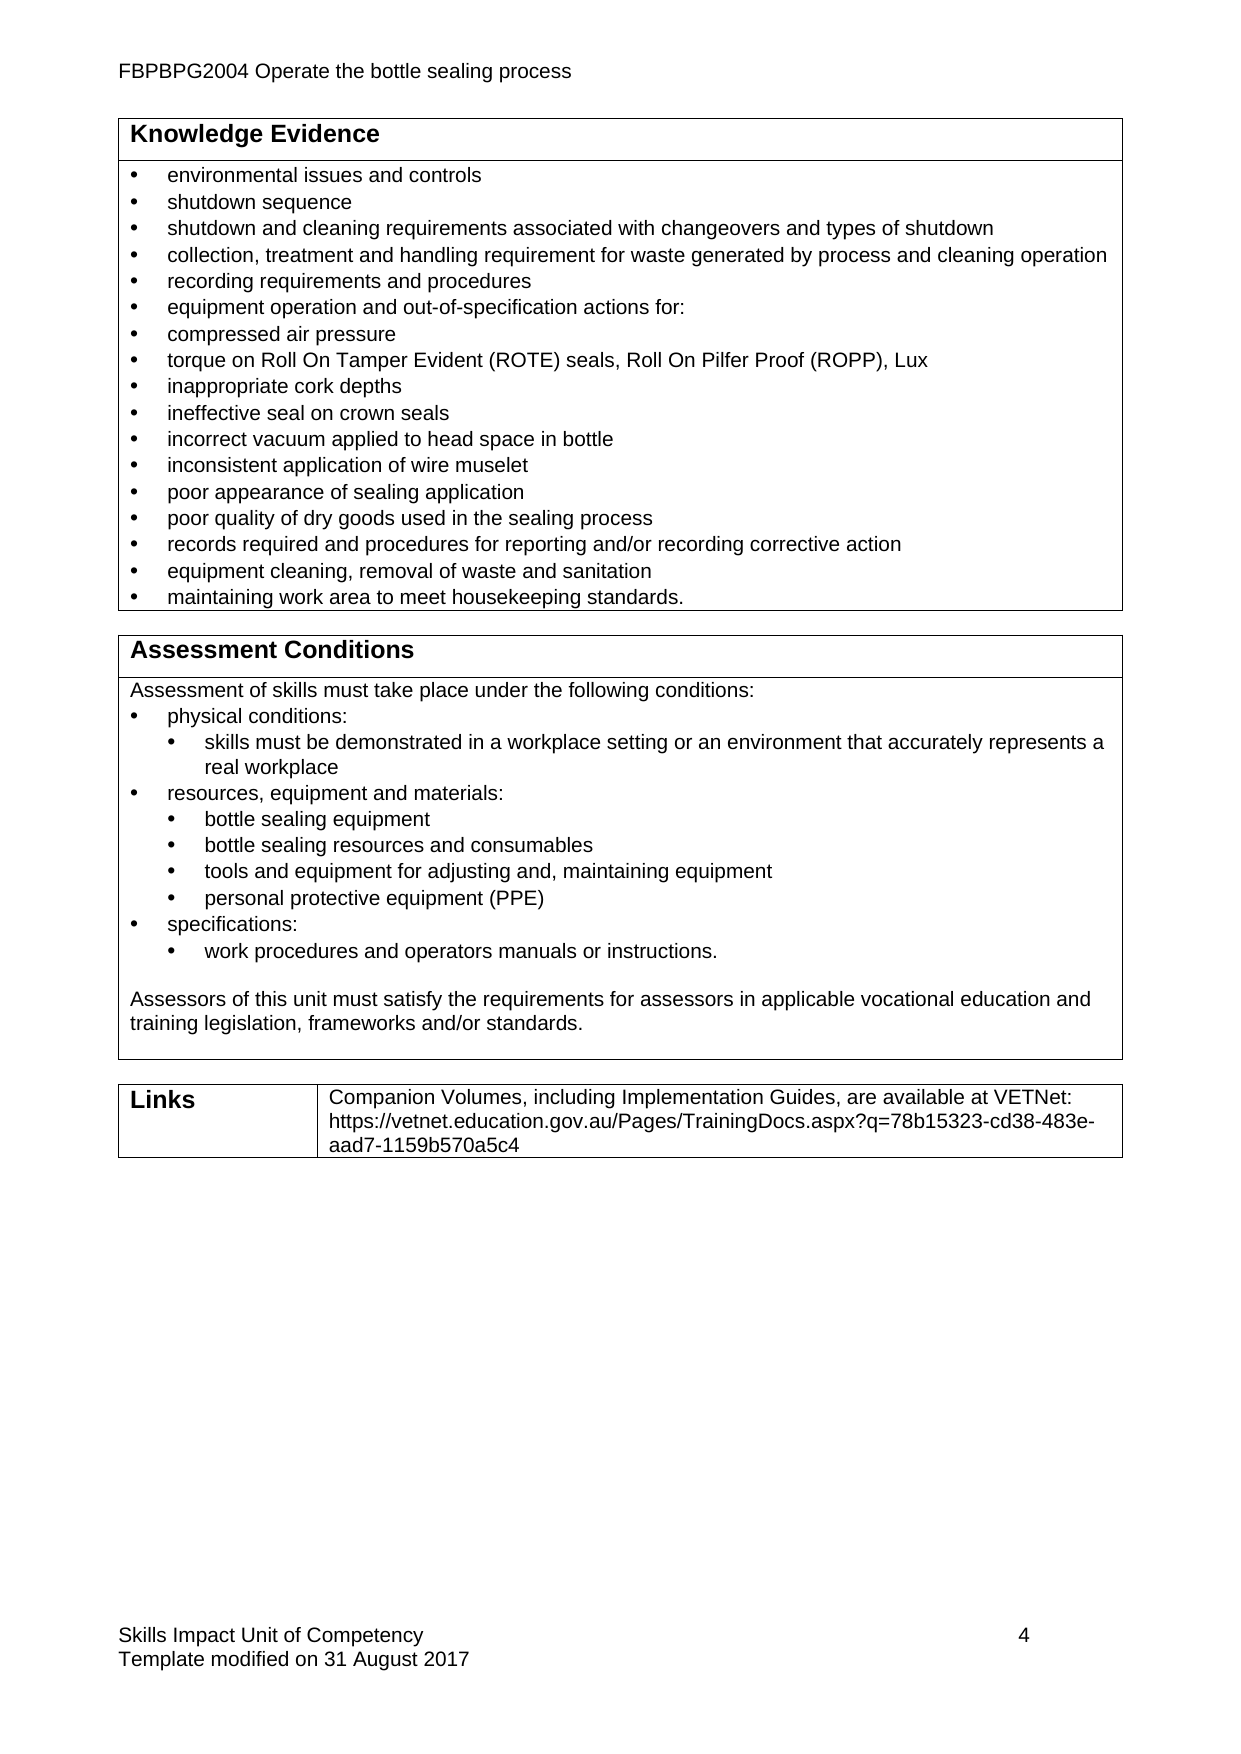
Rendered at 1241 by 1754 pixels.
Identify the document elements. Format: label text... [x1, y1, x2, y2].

table_header Links [119, 1085, 317, 1157]
table_header Assessment Conditions [119, 636, 1122, 677]
table_header Knowledge Evidence [119, 119, 1122, 160]
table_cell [119, 161, 1122, 609]
table_cell Assessment of skills must take place under the following conditions: physical conditions: skills must be demonstrated in a workplace setting or an environment that accurately represents a real workplace resources, equipment and materials: bottle sealing equipment bottle sealing resources and consumables tools and equipment for adjusting and, maintaining equipment personal protective equipment (PPE) specifications: work procedures and operators manuals or instructions. Assessors of this unit must satisfy the requirements for assessors in applicable vocational education and training legislation, frameworks and/or standards. [119, 678, 1122, 1059]
table_header Companion Volumes, including Implementation Guides, are available at VETNet: https://vetnet.education.gov.au/Pages/TrainingDocs.aspx?q=78b15323-cd38-483e-aad7-1159b570a5c4 [318, 1085, 1122, 1157]
